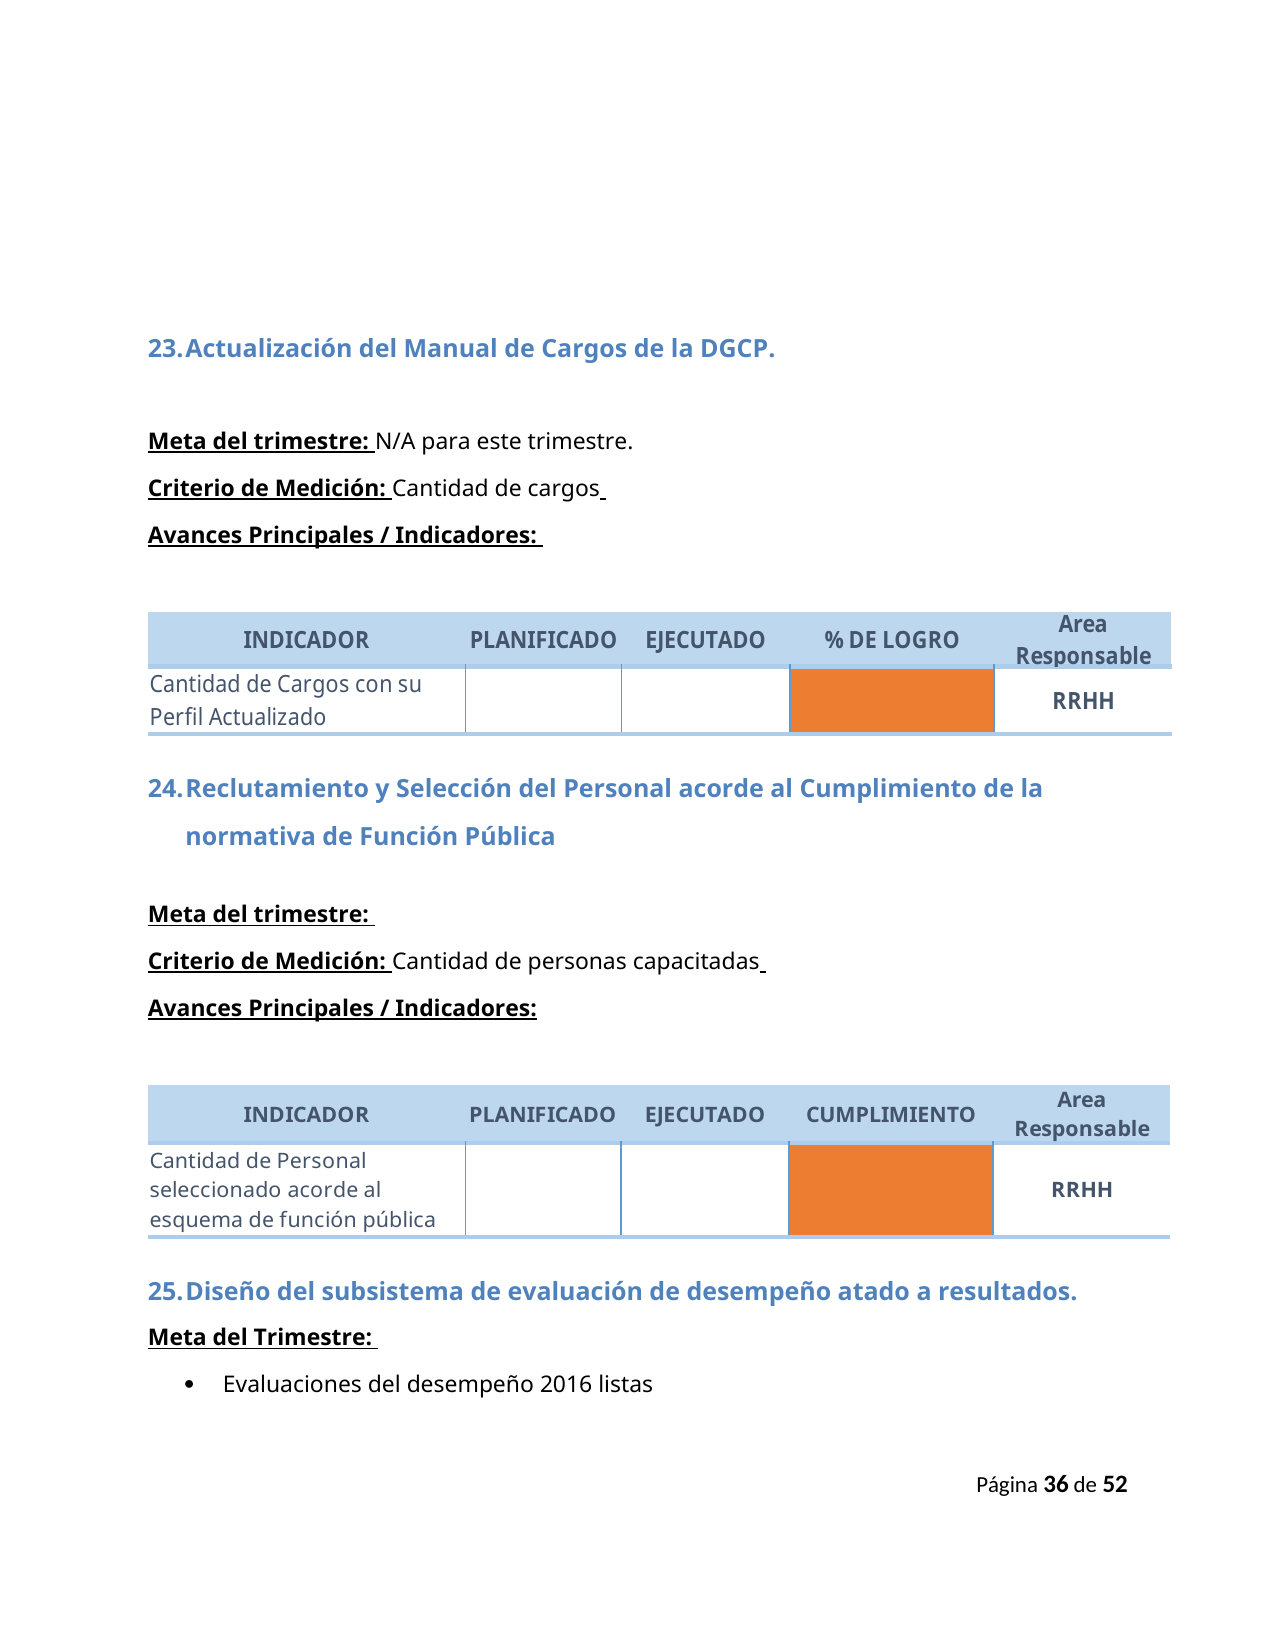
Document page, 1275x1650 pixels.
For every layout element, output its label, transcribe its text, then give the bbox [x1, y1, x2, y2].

text Criterio de Medición: Cantidad de personas capacitadas [148, 945, 1127, 976]
text Meta del trimestre: [148, 898, 1127, 929]
text Avances Principales / Indicadores: [148, 992, 1127, 1023]
text Criterio de Medición: Cantidad de cargos [148, 472, 1127, 503]
text Meta del Trimestre: [148, 1321, 1127, 1352]
subtitle Reclutamiento y Selección del Personal acorde al Cumplimiento de la normativa de Función Pública [148, 771, 1127, 852]
subtitle Diseño del subsistema de evaluación de desempeño atado a resultados. [148, 1274, 1127, 1308]
text Meta del trimestre: N/A para este trimestre. [148, 425, 1127, 456]
text Avances Principales / Indicadores: [148, 519, 1127, 550]
subtitle Actualización del Manual de Cargos de la DGCP. [148, 331, 1127, 365]
list Evaluaciones del desempeño 2016 listas [185, 1368, 1127, 1399]
